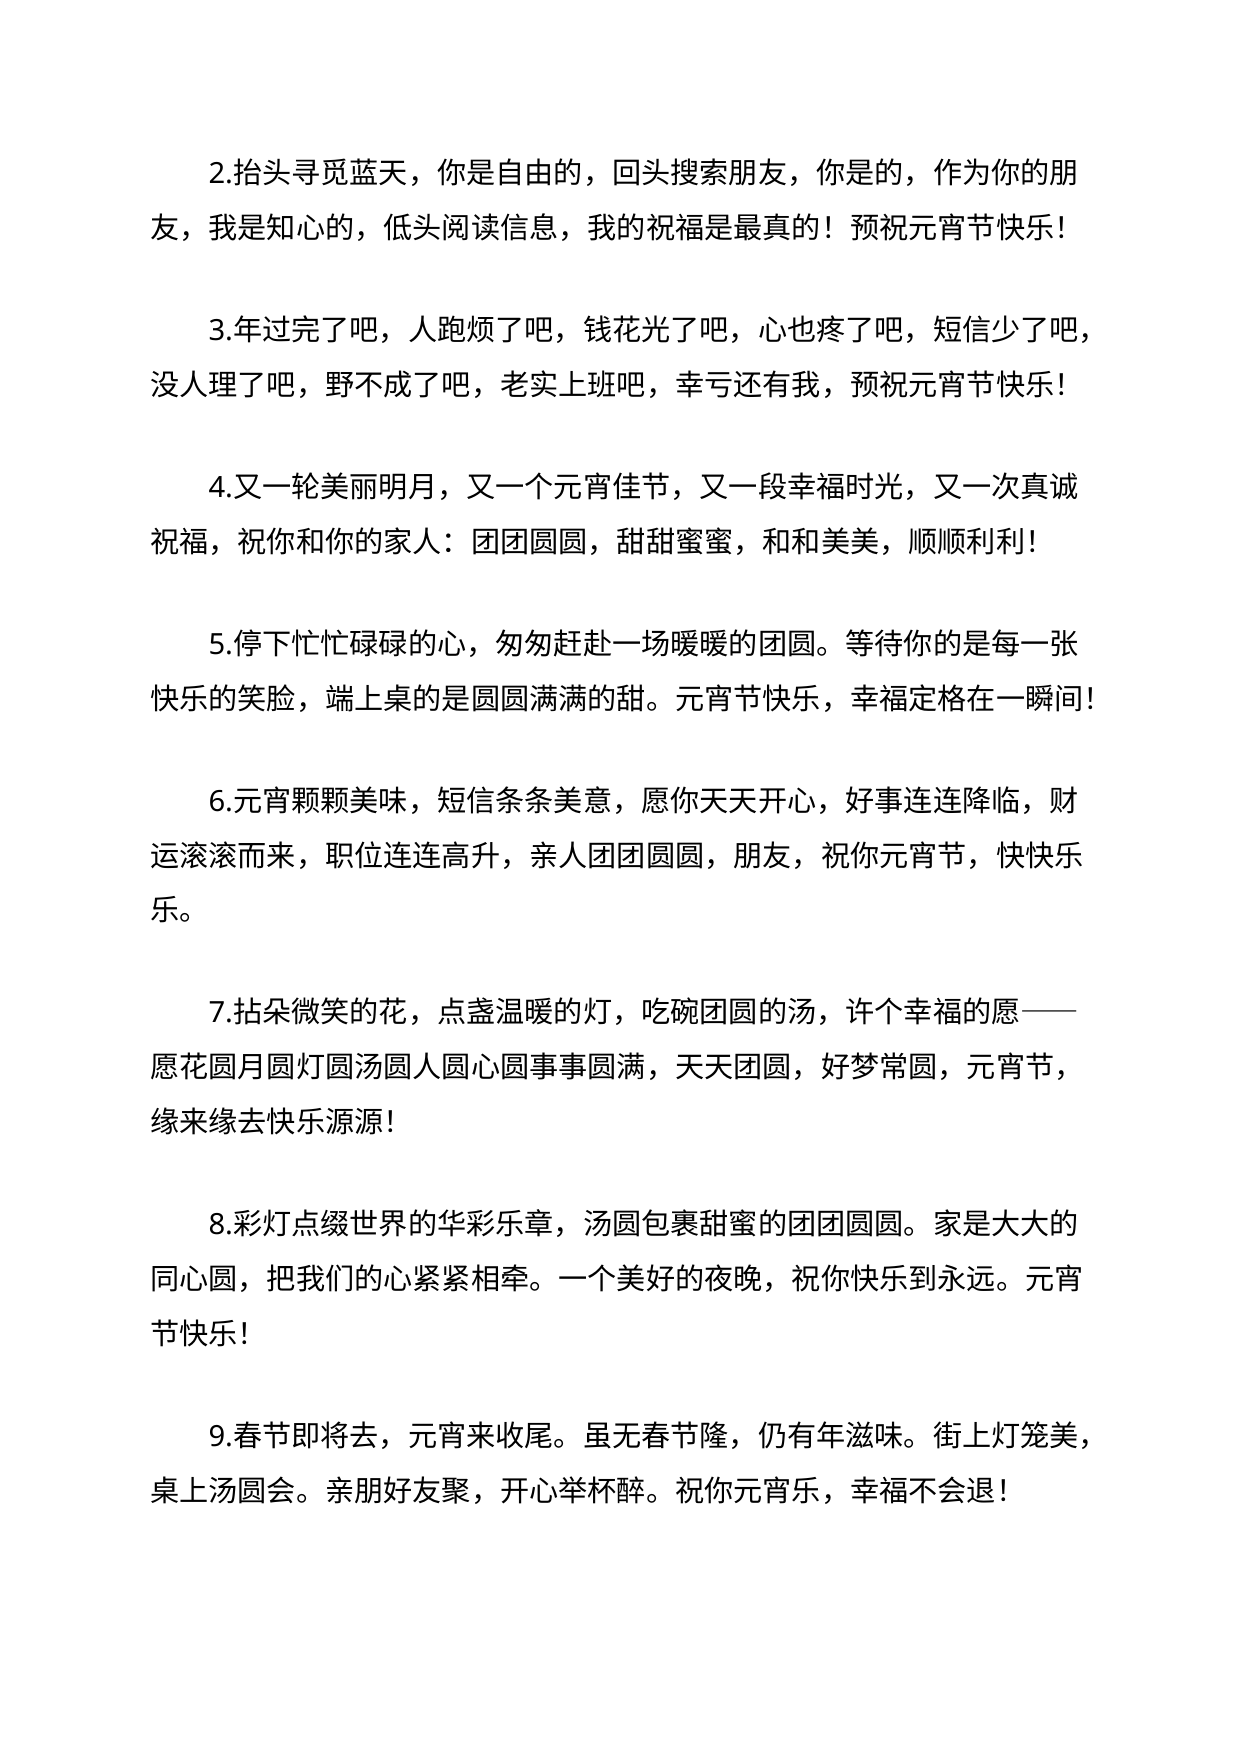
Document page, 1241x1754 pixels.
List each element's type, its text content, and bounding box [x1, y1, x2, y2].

text 7.拈朵微笑的花，点盏温暖的灯，吃碗团圆的汤，许个幸福的愿——愿花圆月圆灯圆汤圆人圆心圆事事圆满，天天团圆，好梦常圆，元宵节，缘来缘去快乐源源！ [150, 989, 1090, 1141]
text 9.春节即将去，元宵来收尾。虽无春节隆，仍有年滋味。街上灯笼美，桌上汤圆会。亲朋好友聚，开心举杯醉。祝你元宵乐，幸福不会退！ [150, 1412, 1090, 1509]
text 6.元宵颗颗美味，短信条条美意，愿你天天开心，好事连连降临，财运滚滚而来，职位连连高升，亲人团团圆圆，朋友，祝你元宵节，快快乐乐。 [150, 777, 1090, 929]
text 8.彩灯点缀世界的华彩乐章，汤圆包裹甜蜜的团团圆圆。家是大大的同心圆，把我们的心紧紧相牵。一个美好的夜晚，祝你快乐到永远。元宵节快乐！ [150, 1200, 1090, 1353]
text 2.抬头寻觅蓝天，你是自由的，回头搜索朋友，你是的，作为你的朋友，我是知心的，低头阅读信息，我的祝福是最真的！预祝元宵节快乐！ [150, 150, 1090, 247]
text 3.年过完了吧，人跑烦了吧，钱花光了吧，心也疼了吧，短信少了吧，没人理了吧，野不成了吧，老实上班吧，幸亏还有我，预祝元宵节快乐！ [150, 307, 1090, 404]
text 4.又一轮美丽明月，又一个元宵佳节，又一段幸福时光，又一次真诚祝福，祝你和你的家人：团团圆圆，甜甜蜜蜜，和和美美，顺顺利利！ [150, 463, 1090, 561]
text 5.停下忙忙碌碌的心，匆匆赶赴一场暖暖的团圆。等待你的是每一张快乐的笑脸，端上桌的是圆圆满满的甜。元宵节快乐，幸福定格在一瞬间！ [150, 620, 1090, 718]
